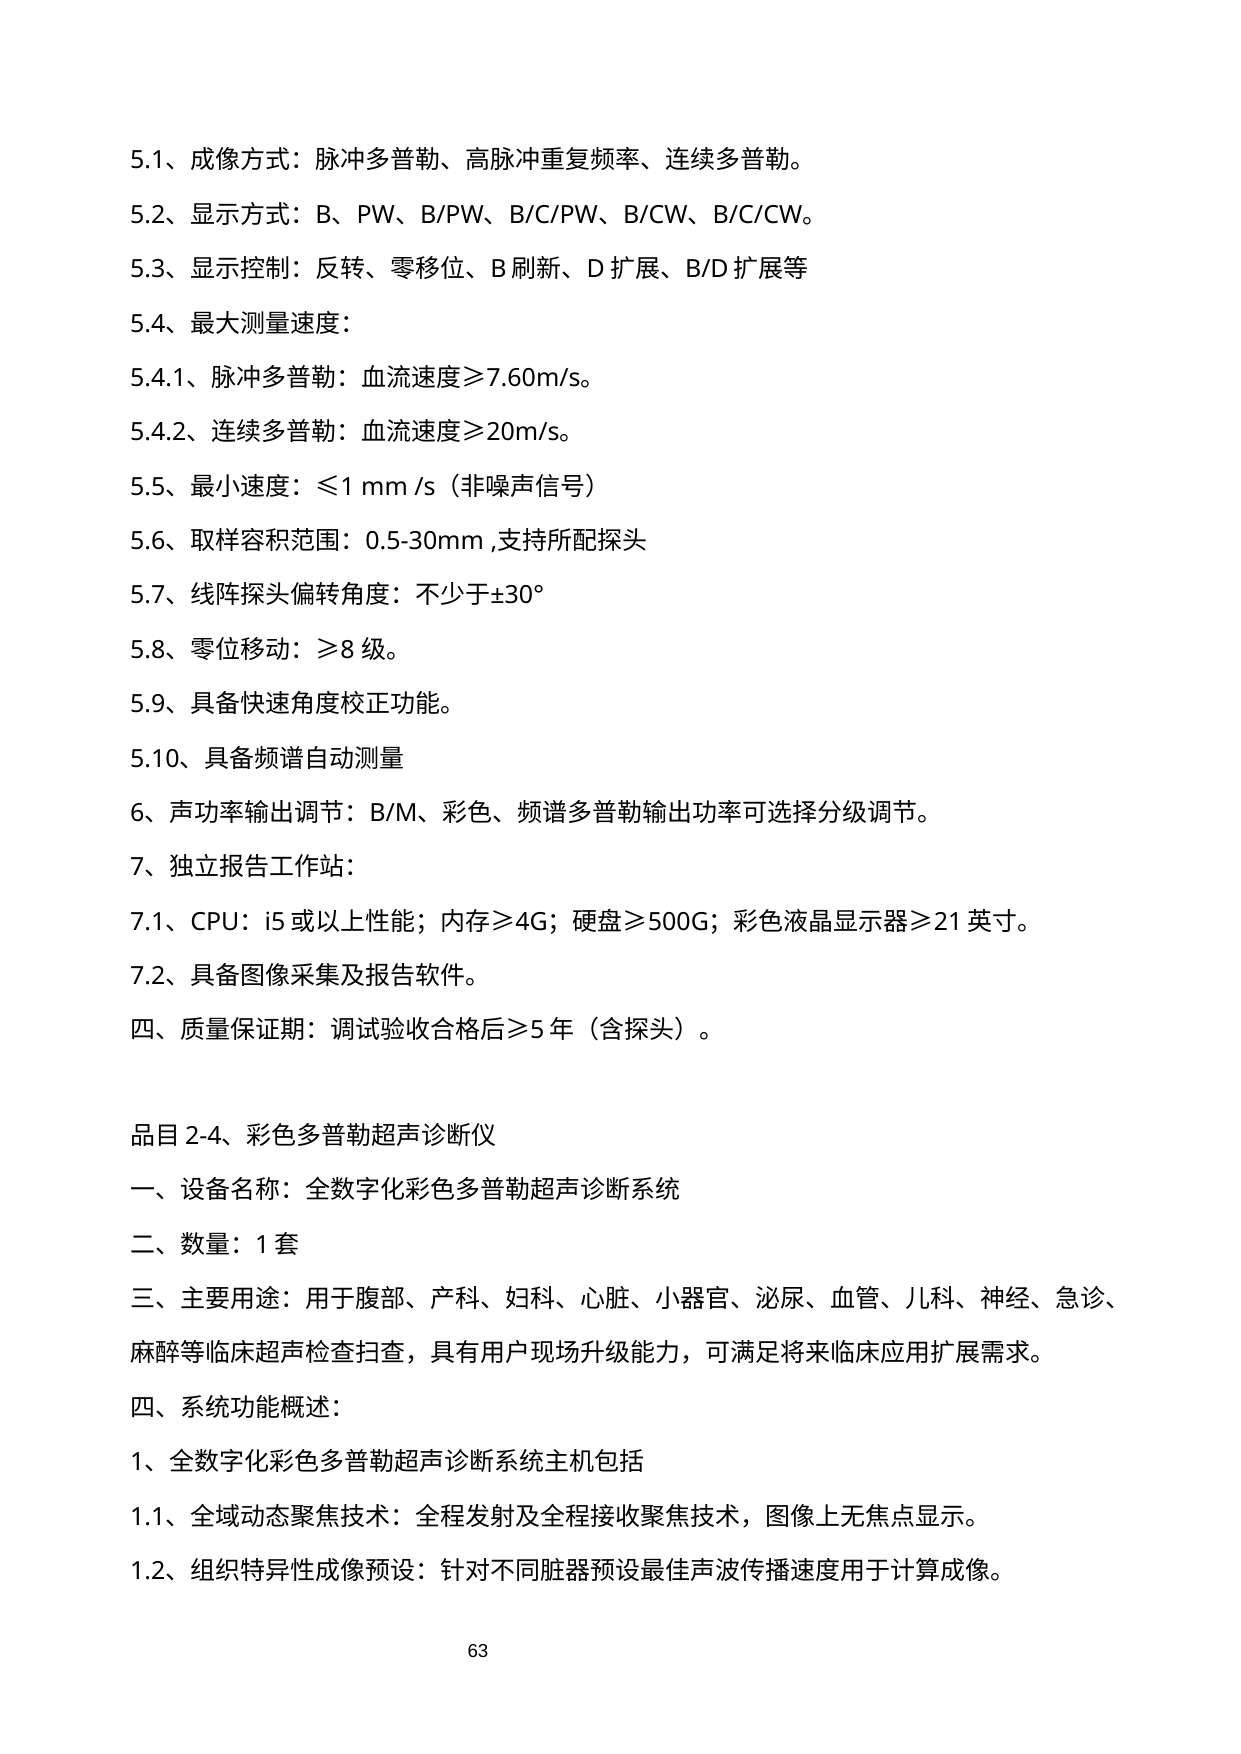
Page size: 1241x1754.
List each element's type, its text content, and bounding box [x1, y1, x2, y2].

text 5.5、最小速度：≤1 mm /s（非噪声信号） [130, 466, 1105, 502]
text 7.2、具备图像采集及报告软件。 [130, 956, 1105, 992]
text 5.6、取样容积范围：0.5-30mm ,支持所配探头 [130, 521, 1105, 557]
text 5.4.1、脉冲多普勒：血流速度≥7.60m/s。 [130, 357, 1105, 394]
text 1.1、全域动态聚焦技术：全程发射及全程接收聚焦技术，图像上无焦点显示。 [130, 1496, 1105, 1532]
text 6、声功率输出调节：B/M、彩色、频谱多普勒输出功率可选择分级调节。 [130, 792, 1105, 829]
text 二、数量：1套 [130, 1224, 1105, 1260]
text 5.2、显示方式：B、PW、B/PW、B/C/PW、B/CW、B/C/CW。 [130, 194, 1105, 231]
text 四、质量保证期：调试验收合格后≥5年（含探头）。 [130, 1010, 1105, 1046]
text 1.2、组织特异性成像预设：针对不同脏器预设最佳声波传播速度用于计算成像。 [130, 1550, 1105, 1587]
text 5.4.2、连续多普勒：血流速度≥20m/s。 [130, 412, 1105, 448]
text 1、全数字化彩色多普勒超声诊断系统主机包括 [130, 1442, 1105, 1478]
text 品目2-4、彩色多普勒超声诊断仪 [130, 1115, 1105, 1152]
text 四、系统功能概述： [130, 1387, 1105, 1423]
text 5.4、最大测量速度： [130, 303, 1105, 339]
text 5.7、线阵探头偏转角度：不少于±30° [130, 575, 1105, 611]
text 5.3、显示控制：反转、零移位、B刷新、D扩展、B/D扩展等 [130, 249, 1105, 285]
text 5.1、成像方式：脉冲多普勒、高脉冲重复频率、连续多普勒。 [130, 140, 1105, 176]
text 7、独立报告工作站： [130, 847, 1105, 883]
text 三、主要用途：用于腹部、产科、妇科、心脏、小器官、泌尿、血管、儿科、神经、急诊、麻醉等临床超声检查扫查，具有用户现场升级能力，可满足将来临床应用扩展需求。 [130, 1278, 1105, 1369]
text 5.9、具备快速角度校正功能。 [130, 684, 1105, 720]
text 5.10、具备频谱自动测量 [130, 738, 1105, 774]
text 一、设备名称：全数字化彩色多普勒超声诊断系统 [130, 1170, 1105, 1206]
text 5.8、零位移动：≥8 级。 [130, 629, 1105, 666]
text 7.1、CPU：i5或以上性能；内存≥4G；硬盘≥500G；彩色液晶显示器≥21英寸。 [130, 901, 1105, 937]
